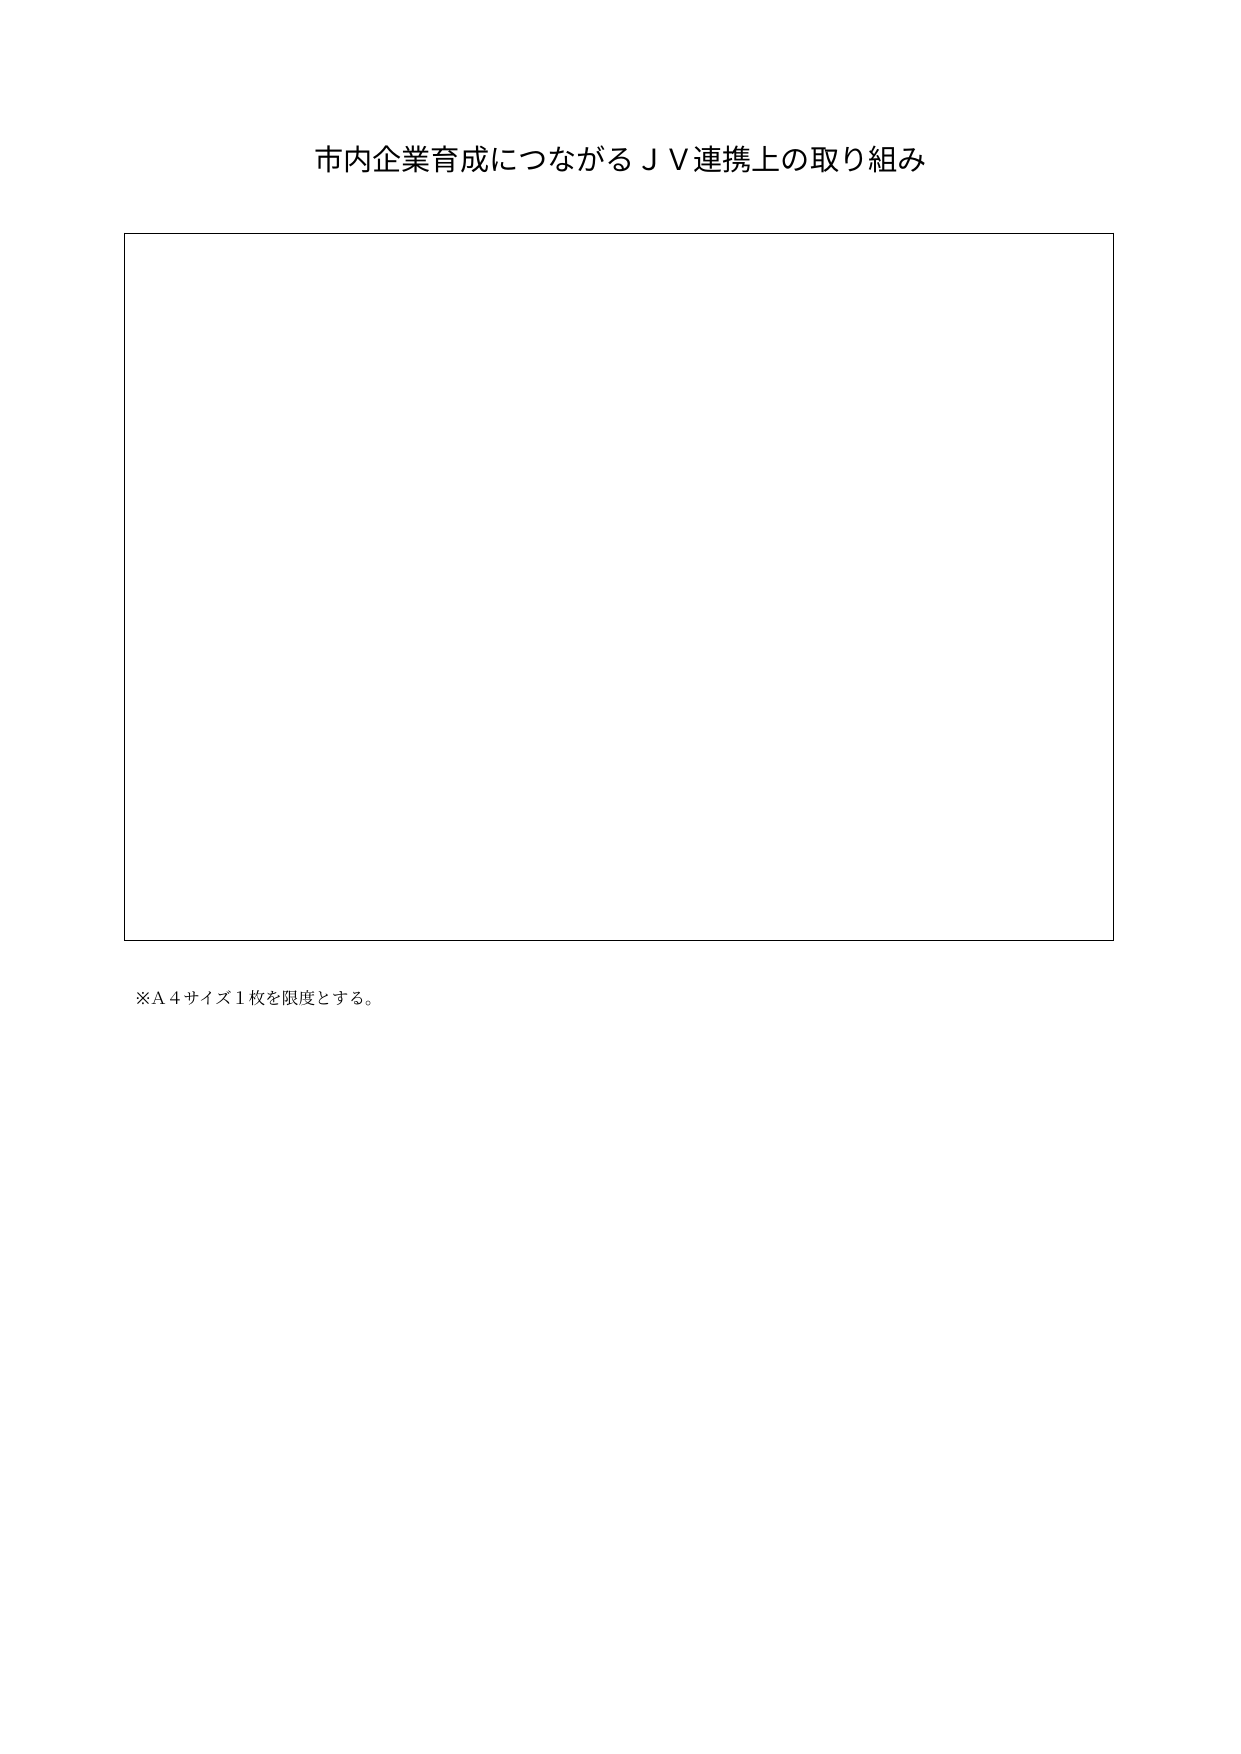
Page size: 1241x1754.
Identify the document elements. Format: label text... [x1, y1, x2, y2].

text ※Ａ４サイズ１枚を限度とする。 [136, 979, 1104, 1016]
table_header [125, 234, 1113, 940]
text 市内企業育成につながるＪＶ連携上の取り組み [136, 120, 1104, 195]
